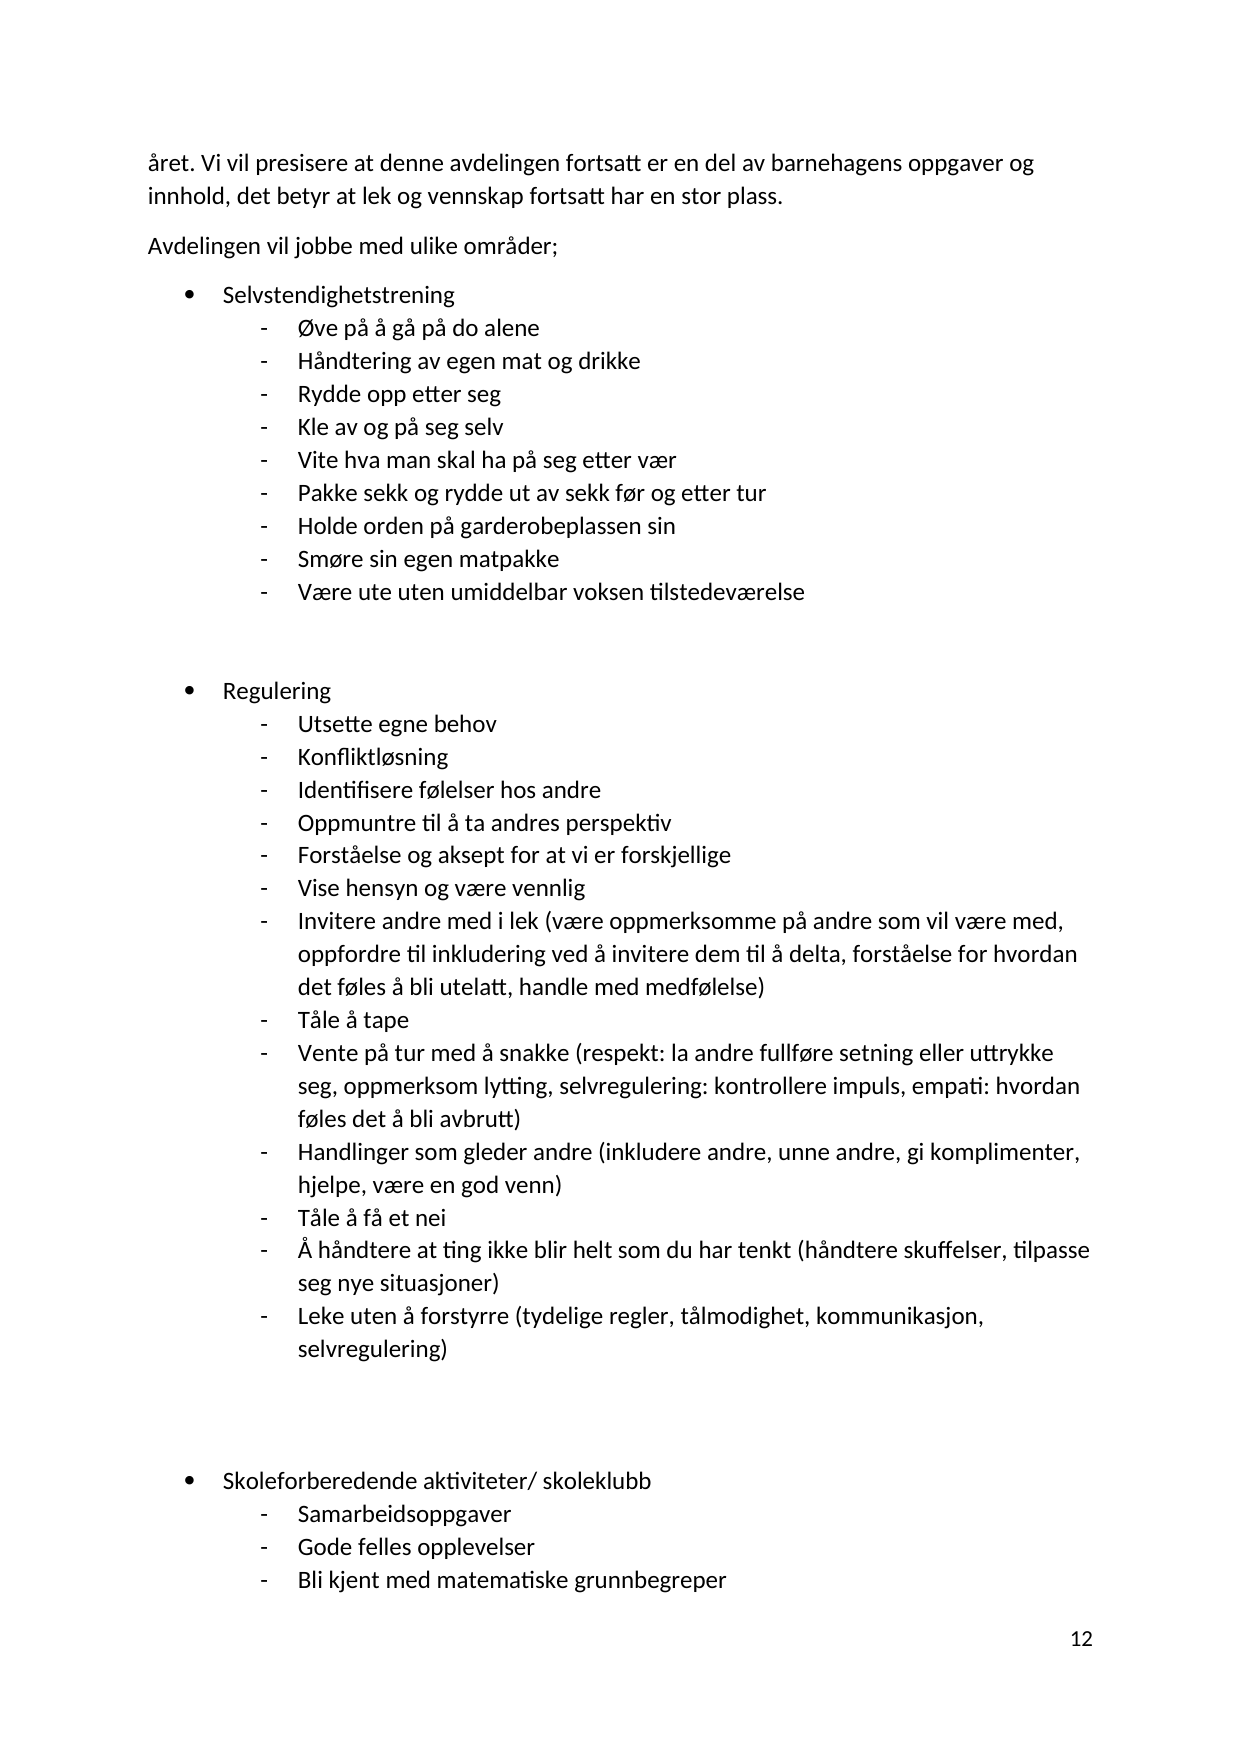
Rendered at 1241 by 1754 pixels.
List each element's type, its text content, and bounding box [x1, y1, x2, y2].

list Bli kjent med matematiske grunnbegreper [260, 1564, 1093, 1595]
list Leke uten å forstyrre (tydelige regler, tålmodighet, kommunikasjon, selvregulering) [260, 1301, 1093, 1364]
list Vite hva man skal ha på seg etter vær [260, 444, 1093, 475]
list Selvstendighetstrening [185, 280, 1093, 310]
list Smøre sin egen matpakke [260, 543, 1093, 573]
list Oppmuntre til å ta andres perspektiv [260, 807, 1093, 837]
list Identifisere følelser hos andre [260, 774, 1093, 804]
list Konfliktløsning [260, 741, 1093, 771]
list Vise hensyn og være vennlig [260, 873, 1093, 903]
list Invitere andre med i lek (være oppmerksomme på andre som vil være med, oppfordre til inkludering ved å invitere dem til å delta, forståelse for hvordan det føles å bli utelatt, handle med medfølelse) [260, 906, 1093, 1002]
list Regulering [185, 675, 1093, 706]
list Være ute uten umiddelbar voksen tilstedeværelse [260, 576, 1093, 606]
list Rydde opp etter seg [260, 378, 1093, 409]
list Tåle å få et nei [260, 1202, 1093, 1232]
list Tåle å tape [260, 1004, 1093, 1035]
list Samarbeidsoppgaver [260, 1498, 1093, 1529]
list Gode felles opplevelser [260, 1531, 1093, 1562]
list Holde orden på garderobeplassen sin [260, 510, 1093, 541]
list Pakke sekk og rydde ut av sekk før og etter tur [260, 477, 1093, 508]
text Avdelingen vil jobbe med ulike områder; [148, 230, 1093, 261]
list Vente på tur med å snakke (respekt: la andre fullføre setning eller uttrykke seg, oppmerksom lytting, selvregulering: kontrollere impuls, empati: hvordan føles det å bli avbrutt) [260, 1037, 1093, 1133]
list Handlinger som gleder andre (inkludere andre, unne andre, gi komplimenter, hjelpe, være en god venn) [260, 1136, 1093, 1199]
list Utsette egne behov [260, 708, 1093, 738]
list Å håndtere at ting ikke blir helt som du har tenkt (håndtere skuffelser, tilpasse seg nye situasjoner) [260, 1235, 1093, 1298]
list Håndtering av egen mat og drikke [260, 346, 1093, 376]
list Skoleforberedende aktiviteter/ skoleklubb [185, 1466, 1093, 1496]
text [148, 148, 1093, 211]
list Kle av og på seg selv [260, 411, 1093, 442]
list Forståelse og aksept for at vi er forskjellige [260, 840, 1093, 870]
list Øve på å gå på do alene [260, 313, 1093, 343]
